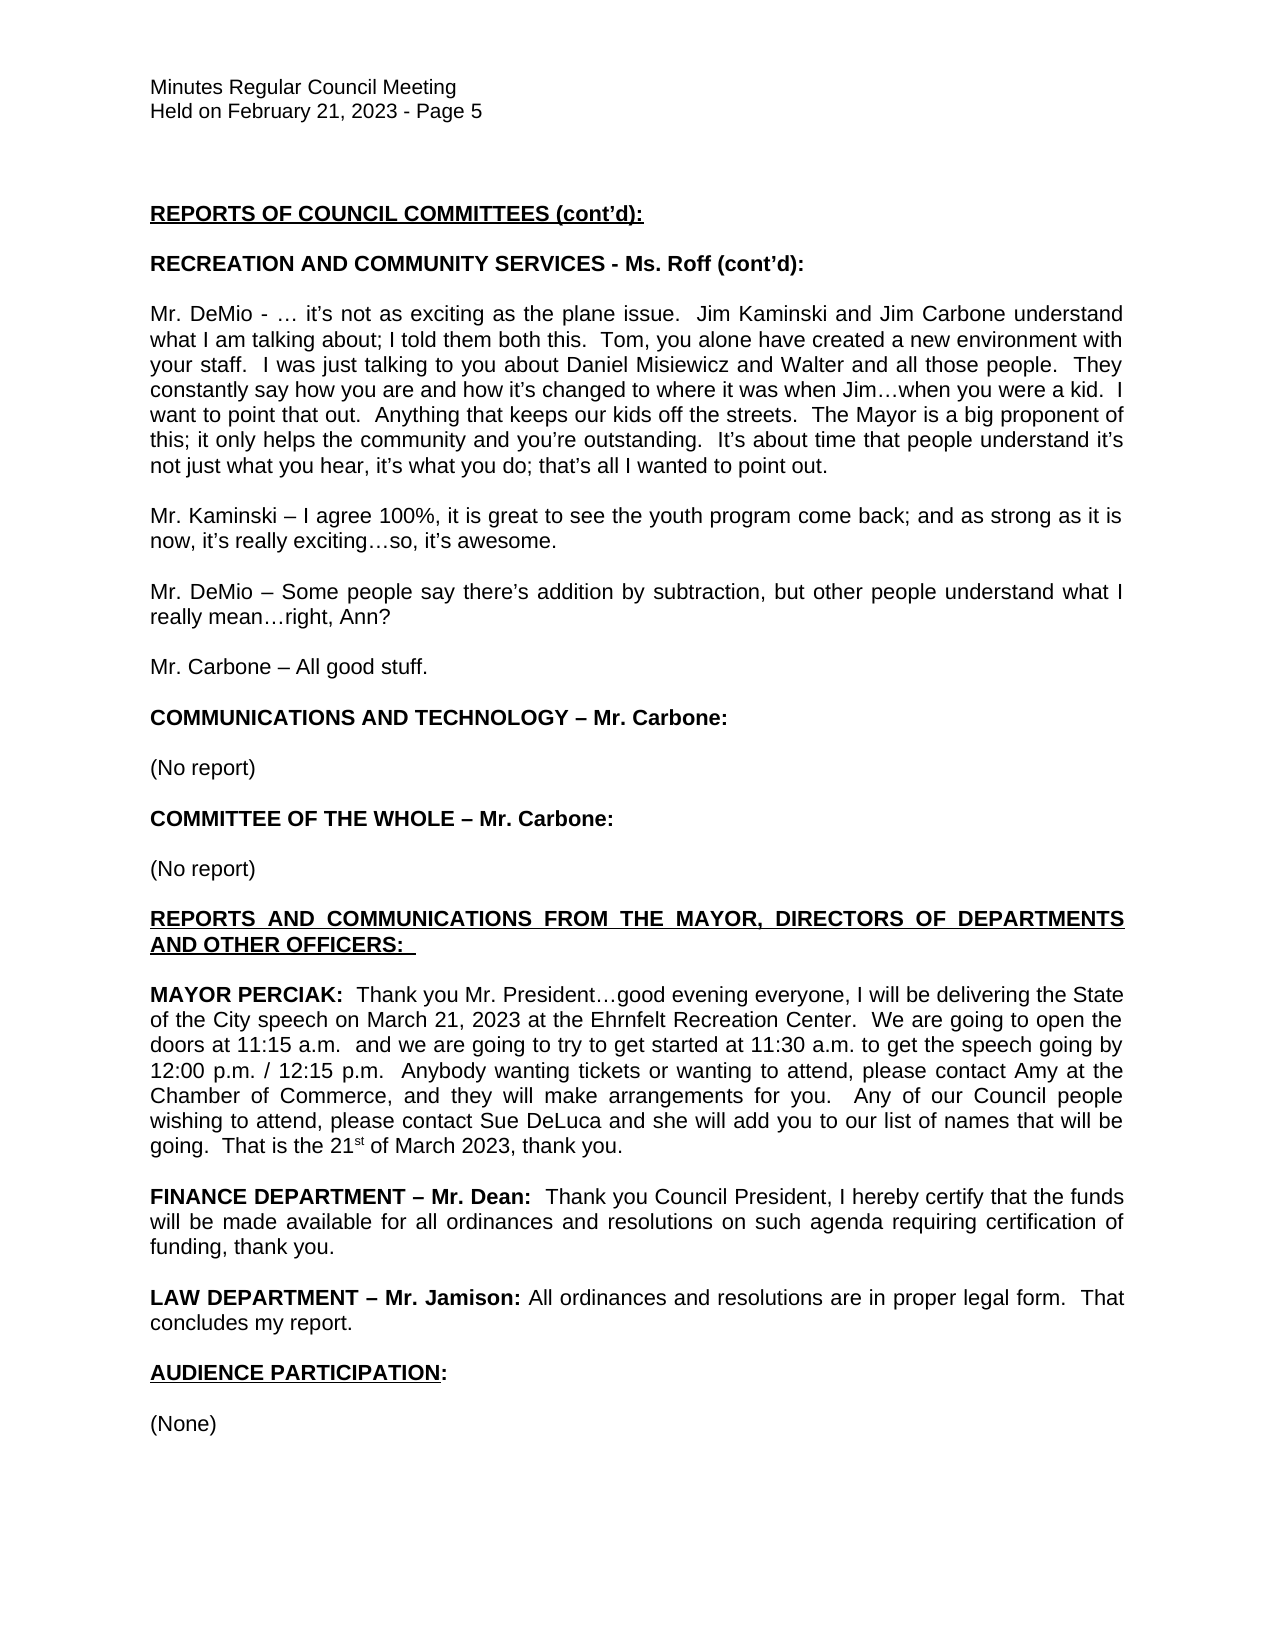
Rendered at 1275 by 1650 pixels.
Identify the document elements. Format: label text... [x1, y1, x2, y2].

text (None) [150, 1410, 1125, 1436]
text REPORTS OF COUNCIL COMMITTEES (cont’d): [150, 200, 1125, 226]
text REPORTS AND COMMUNICATIONS FROM THE MAYOR, DIRECTORS OF DEPARTMENTS AND OTHER OFFICERS: [150, 929, 1125, 957]
text COMMUNICATIONS AND TECHNOLOGY – Mr. Carbone: [150, 704, 1125, 730]
text FINANCE DEPARTMENT – Mr. Dean: Thank you Council President, I hereby certify that the funds will be made available for all ordinances and resolutions on such agenda requiring certification of funding, thank you. [150, 1183, 1125, 1259]
text (No report) [150, 856, 1125, 881]
text Mr. Kaminski – I agree 100%, it is great to see the youth program come back; and as strong as it is now, it’s really exciting…so, it’s awesome. [150, 503, 1125, 553]
text AUDIENCE PARTICIPATION: [150, 1360, 1125, 1385]
text LAW DEPARTMENT – Mr. Jamison: All ordinances and resolutions are in proper legal form. That concludes my report. [150, 1284, 1125, 1335]
text MAYOR PERCIAK: Thank you Mr. President…good evening everyone, I will be delivering the State of the City speech on March 21, 2023 at the Ehrnfelt Recreation Center. We are going to open the doors at 11:15 a.m. and we are going to try to get started at 11:30 a.m. to get the speech going by 12:00 p.m. / 12:15 p.m. Anybody wanting tickets or wanting to attend, please contact Amy at the Chamber of Commerce, and they will make arrangements for you. Any of our Council people wishing to attend, please contact Sue DeLuca and she will add you to our list of names that will be going. That is the 21st of March 2023, thank you. [150, 982, 1125, 1158]
text Mr. Carbone – All good stuff. [150, 654, 1125, 679]
text COMMITTEE OF THE WHOLE – Mr. Carbone: [150, 805, 1125, 831]
text RECREATION AND COMMUNITY SERVICES - Ms. Roff (cont’d): [150, 251, 1125, 276]
text Mr. DeMio – Some people say there’s addition by subtraction, but other people understand what I really mean…right, Ann? [150, 578, 1125, 629]
text Mr. DeMio - … it’s not as exciting as the plane issue. Jim Kaminski and Jim Carbone understand what I am talking about; I told them both this. Tom, you alone have created a new environment with your staff. I was just talking to you about Daniel Misiewicz and Walter and all those people. They constantly say how you are and how it’s changed to where it was when Jim…when you were a kid. I want to point that out. Anything that keeps our kids off the streets. The Mayor is a big proponent of this; it only helps the community and you’re outstanding. It’s about time that people understand it’s not just what you hear, it’s what you do; that’s all I wanted to point out. [150, 301, 1125, 478]
text (No report) [150, 755, 1125, 780]
text REPORTS AND COMMUNICATIONS FROM THE MAYOR, DIRECTORS OF DEPARTMENTS AND OTHER OFFICERS: [150, 906, 1125, 928]
